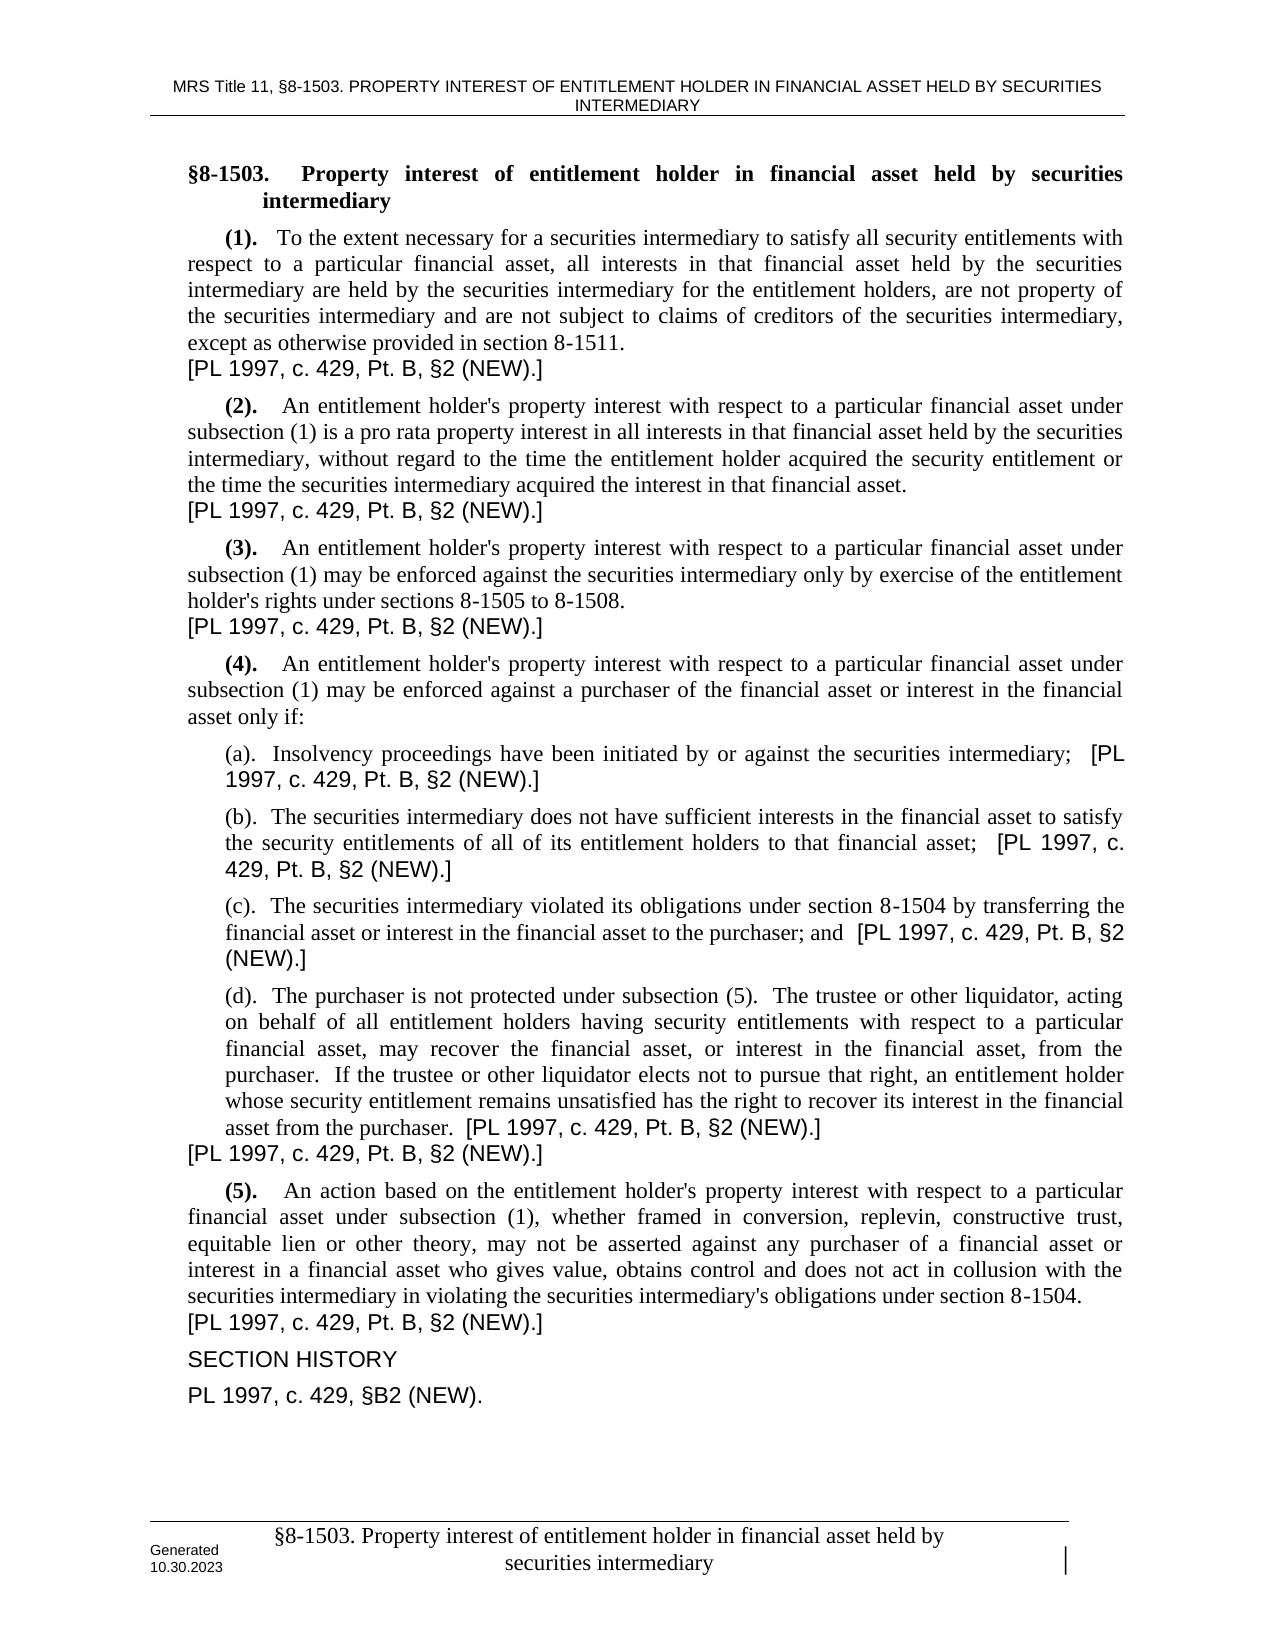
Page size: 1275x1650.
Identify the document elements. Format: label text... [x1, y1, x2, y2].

text (d). The purchaser is not protected under subsection (5). The trustee or other liquidator, acting on behalf of all entitlement holders having security entitlements with respect to a particular financial asset, may recover the financial asset, or interest in the financial asset, from the purchaser. If the trustee or other liquidator elects not to pursue that right, an entitlement holder whose security entitlement remains unsatisfied has the right to recover its interest in the financial asset from the purchaser. [PL 1997, c. 429, Pt. B, §2 (NEW).] [225, 982, 1125, 1140]
text (2). An entitlement holder's property interest with respect to a particular financial asset under subsection (1) is a pro rata property interest in all interests in that financial asset held by the securities intermediary, without regard to the time the entitlement holder acquired the security entitlement or the time the securities intermediary acquired the interest in that financial asset. [187, 392, 1125, 497]
text (5). An action based on the entitlement holder's property interest with respect to a particular financial asset under subsection (1), whether framed in conversion, replevin, constructive trust, equitable lien or other theory, may not be asserted against any purchaser of a financial asset or interest in a financial asset who gives value, obtains control and does not act in collusion with the securities intermediary in violating the securities intermediary's obligations under section 8‑1504. [187, 1177, 1125, 1309]
text [PL 1997, c. 429, Pt. B, §2 (NEW).] [187, 1309, 1125, 1335]
text SECTION HISTORY [187, 1346, 1125, 1372]
text (a). Insolvency proceedings have been initiated by or against the securities intermediary; [PL 1997, c. 429, Pt. B, §2 (NEW).] [225, 739, 1125, 792]
text [PL 1997, c. 429, Pt. B, §2 (NEW).] [187, 355, 1125, 382]
text PL 1997, c. 429, §B2 (NEW). [187, 1382, 1125, 1409]
text (1). To the extent necessary for a securities intermediary to satisfy all security entitlements with respect to a particular financial asset, all interests in that financial asset held by the securities intermediary are held by the securities intermediary for the entitlement holders, are not property of the securities intermediary and are not subject to claims of creditors of the securities intermediary, except as otherwise provided in section 8‑1511. [187, 223, 1125, 355]
text (3). An entitlement holder's property interest with respect to a particular financial asset under subsection (1) may be enforced against the securities intermediary only by exercise of the entitlement holder's rights under sections 8‑1505 to 8‑1508. [187, 534, 1125, 613]
text [PL 1997, c. 429, Pt. B, §2 (NEW).] [187, 497, 1125, 524]
text (b). The securities intermediary does not have sufficient interests in the financial asset to satisfy the security entitlements of all of its entitlement holders to that financial asset; [PL 1997, c. 429, Pt. B, §2 (NEW).] [225, 803, 1125, 882]
text §8-1503. Property interest of entitlement holder in financial asset held by securities intermediary [187, 160, 1125, 213]
text (4). An entitlement holder's property interest with respect to a particular financial asset under subsection (1) may be enforced against a purchaser of the financial asset or interest in the financial asset only if: [187, 650, 1125, 729]
text [PL 1997, c. 429, Pt. B, §2 (NEW).] [187, 613, 1125, 640]
text [PL 1997, c. 429, Pt. B, §2 (NEW).] [187, 1140, 1125, 1167]
text (c). The securities intermediary violated its obligations under section 8‑1504 by transferring the financial asset or interest in the financial asset to the purchaser; and [PL 1997, c. 429, Pt. B, §2 (NEW).] [225, 892, 1125, 972]
